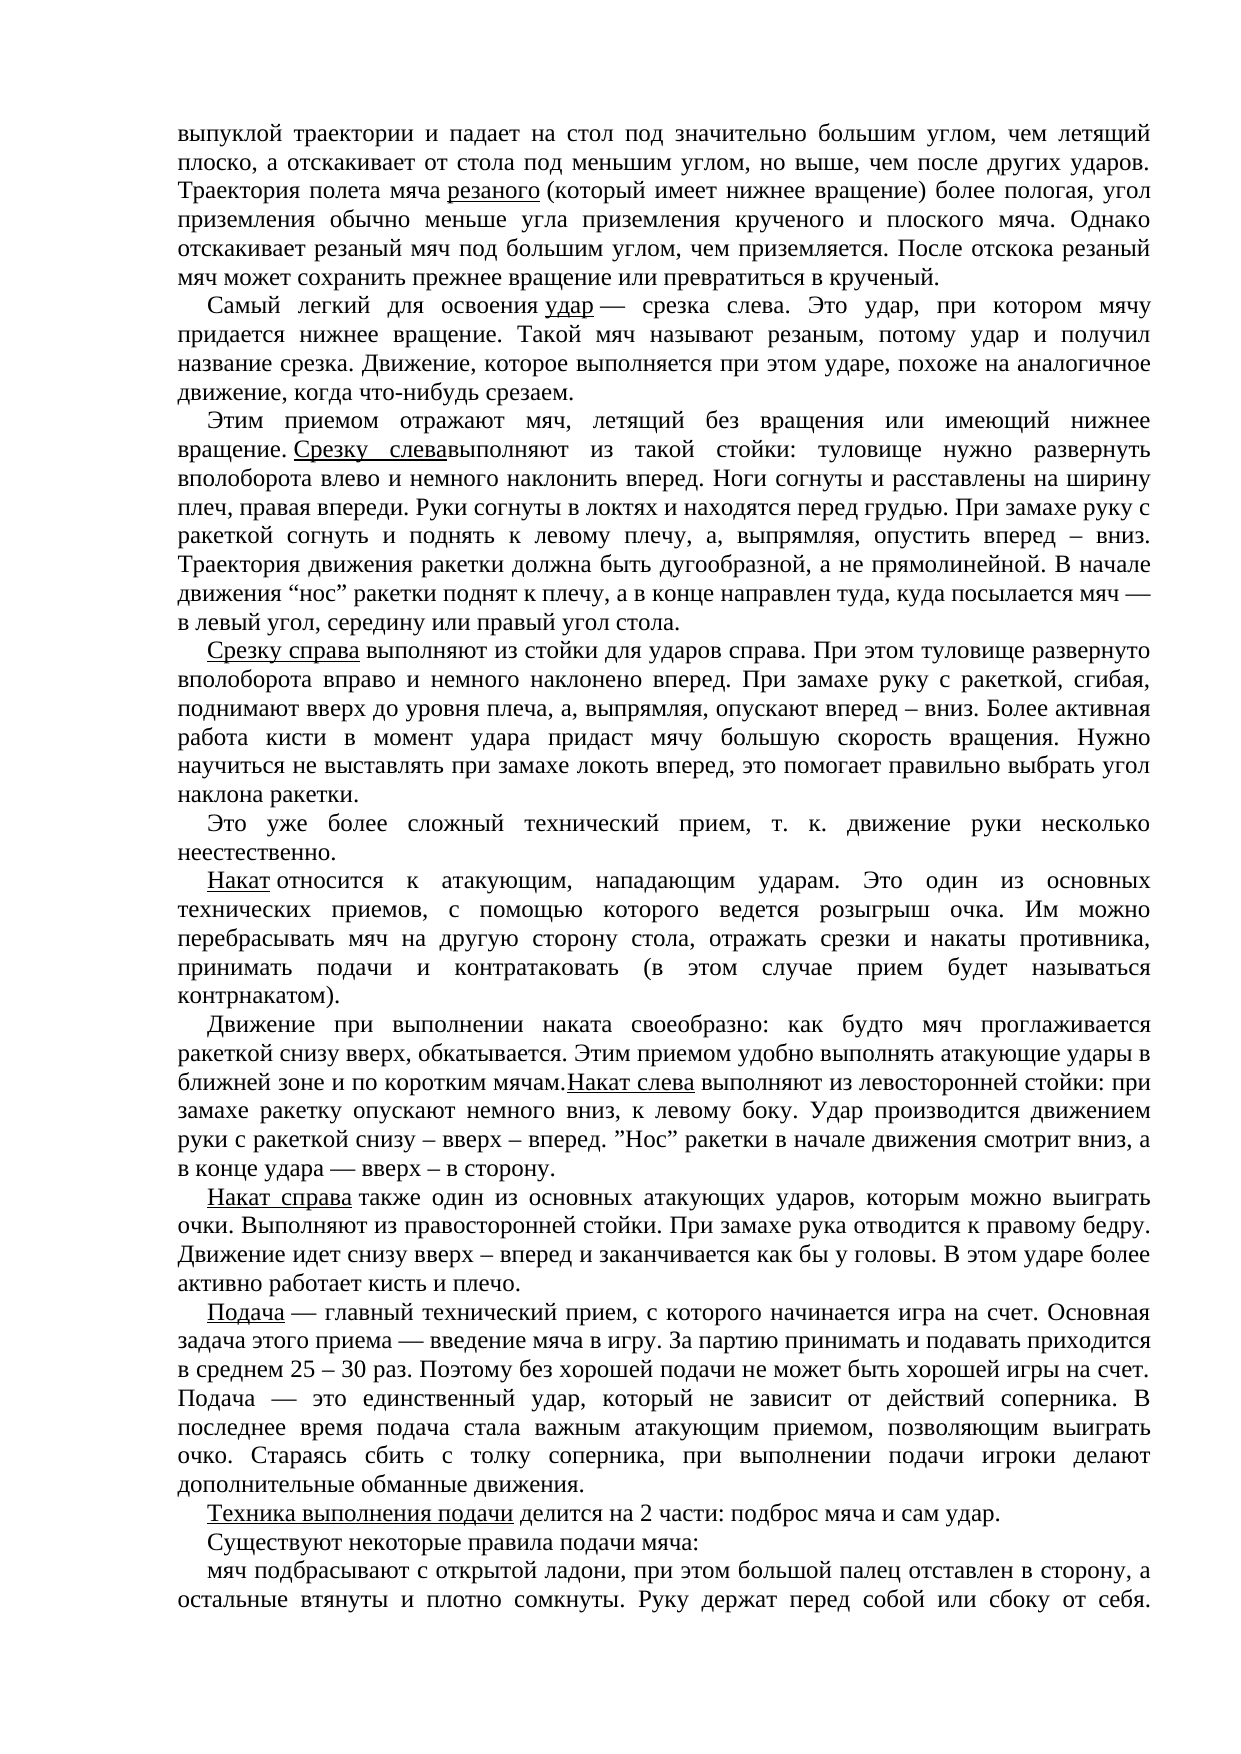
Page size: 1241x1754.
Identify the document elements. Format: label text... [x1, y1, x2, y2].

text Подача — главный технический прием, с которого начинается игра на счет. Основная задача этого приема — введение мяча в игру. За партию принимать и подавать приходится в среднем 25 – 30 раз. Поэтому без хорошей подачи не может быть хорошей игры на счет. Подача — это единственный удар, который не зависит от действий соперника. В последнее время подача стала важным атакующим приемом, позволяющим выиграть очко. Стараясь сбить с толку соперника, при выполнении подачи игроки делают дополнительные обманные движения. [177, 1297, 1152, 1498]
text Срезку справа выполняют из стойки для ударов справа. При этом туловище развернуто вполоборота вправо и немного наклонено вперед. При замахе руку с ракеткой, сгибая, поднимают вверх до уровня плеча, а, выпрямляя, опускают вперед – вниз. Более активная работа кисти в момент удара придаст мячу большую скорость вращения. Нужно научиться не выставлять при замахе локоть вперед, это помогает правильно выбрать угол наклона ракетки. [177, 636, 1152, 808]
text Движение при выполнении наката своеобразно: как будто мяч проглаживается ракеткой снизу вверх, обкатывается. Этим приемом удобно выполнять атакующие удары в ближней зоне и по коротким мячам.Накат слева выполняют из левосторонней стойки: при замахе ракетку опускают немного вниз, к левому боку. Удар производится движением руки с ракеткой снизу – вверх – вперед. ”Нос” ракетки в начале движения смотрит вниз, а в конце удара — вверх – в сторону. [177, 1009, 1152, 1182]
text Это уже более сложный технический прием, т. к. движение руки несколько неестественно. [177, 808, 1152, 866]
text Этим приемом отражают мяч, летящий без вращения или имеющий нижнее вращение. Срезку слевавыполняют из такой стойки: туловище нужно развернуть вполоборота влево и немного наклонить вперед. Ноги согнуты и расставлены на ширину плеч, правая впереди. Руки согнуты в локтях и находятся перед грудью. При замахе руку с ракеткой согнуть и поднять к левому плечу, а, выпрямляя, опустить вперед – вниз. Траектория движения ракетки должна быть дугообразной, а не прямолинейной. В начале движения “нос” ракетки поднят к плечу, а в конце направлен туда, куда посылается мяч — в левый угол, середину или правый угол стола. [177, 406, 1152, 636]
text Накат справа также один из основных атакующих ударов, которым можно выиграть очки. Выполняют из правосторонней стойки. При замахе рука отводится к правому бедру. Движение идет снизу вверх – вперед и заканчивается как бы у головы. В этом ударе более активно работает кисть и плечо. [177, 1182, 1152, 1297]
text Существуют некоторые правила подачи мяча: [177, 1527, 1152, 1556]
text Самый легкий для освоения удар — срезка слева. Это удар, при котором мячу придается нижнее вращение. Такой мяч называют резаным, потому удар и получил название срезка. Движение, которое выполняется при этом ударе, похоже на аналогичное движение, когда что-нибудь срезаем. [177, 291, 1152, 406]
text Техника выполнения подачи делится на 2 части: подброс мяча и сам удар. [177, 1498, 1152, 1527]
text Накат относится к атакующим, нападающим ударам. Это один из основных технических приемов, с помощью которого ведется розыгрыш очка. Им можно перебрасывать мяч на другую сторону стола, отражать срезки и накаты противника, принимать подачи и контратаковать (в этом случае прием будет называться контрнакатом). [177, 866, 1152, 1009]
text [177, 118, 1152, 291]
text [177, 1556, 1152, 1613]
